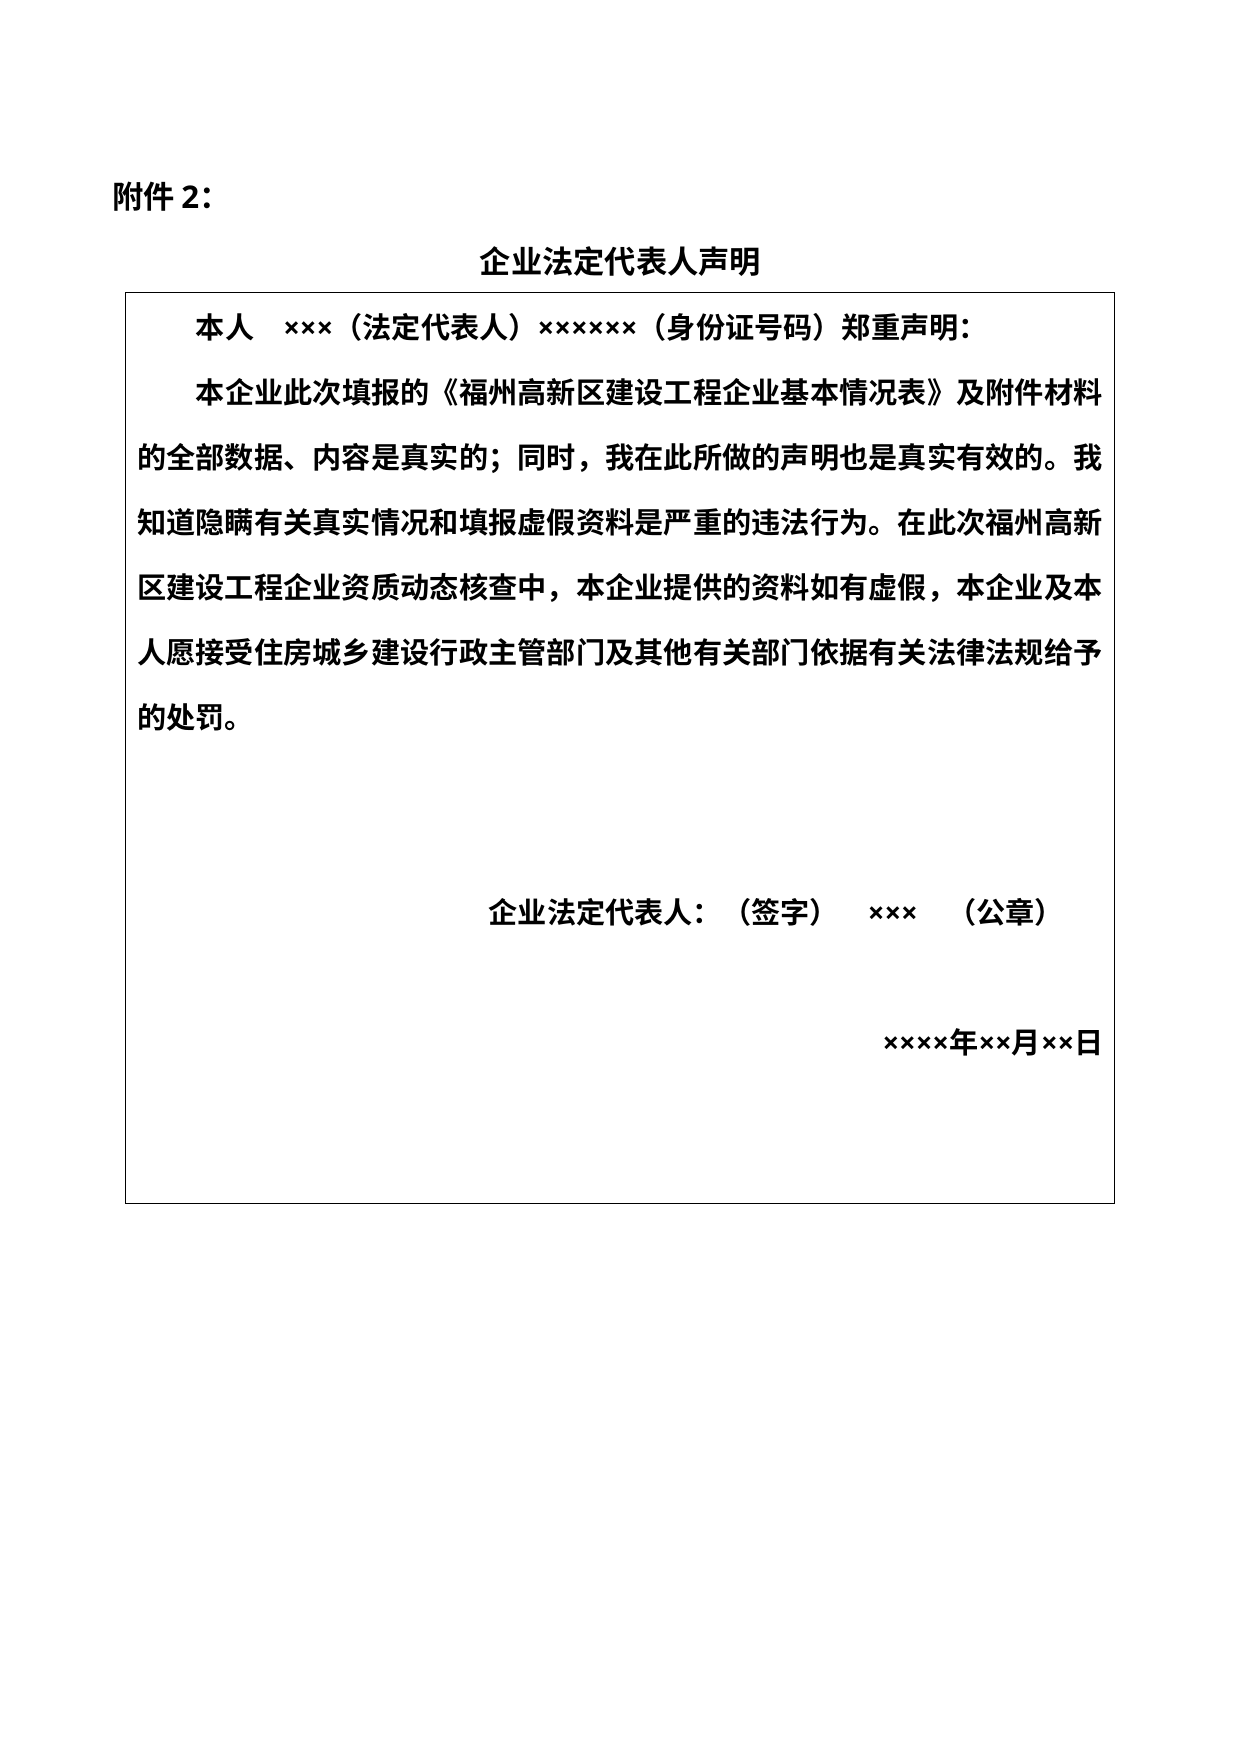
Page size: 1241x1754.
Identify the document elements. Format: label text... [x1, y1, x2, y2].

text 附件2： [112, 162, 1128, 227]
table_header 本人 ×××（法定代表人）××××××（身份证号码）郑重声明： 本企业此次填报的《福州高新区建设工程企业基本情况表》及附件材料的全部数据、内容是真实的；同时，我在此所做的声明也是真实有效的。我知道隐瞒有关真实情况和填报虚假资料是严重的违法行为。在此次福州高新区建设工程企业资质动态核查中，本企业提供的资料如有虚假，本企业及本人愿接受住房城乡建设行政主管部门及其他有关部门依据有关法律法规给予的处罚。 企业法定代表人：（签字） ××× （公章） ××××年××月××日 [126, 293, 1114, 1203]
text 企业法定代表人声明 [112, 227, 1128, 292]
